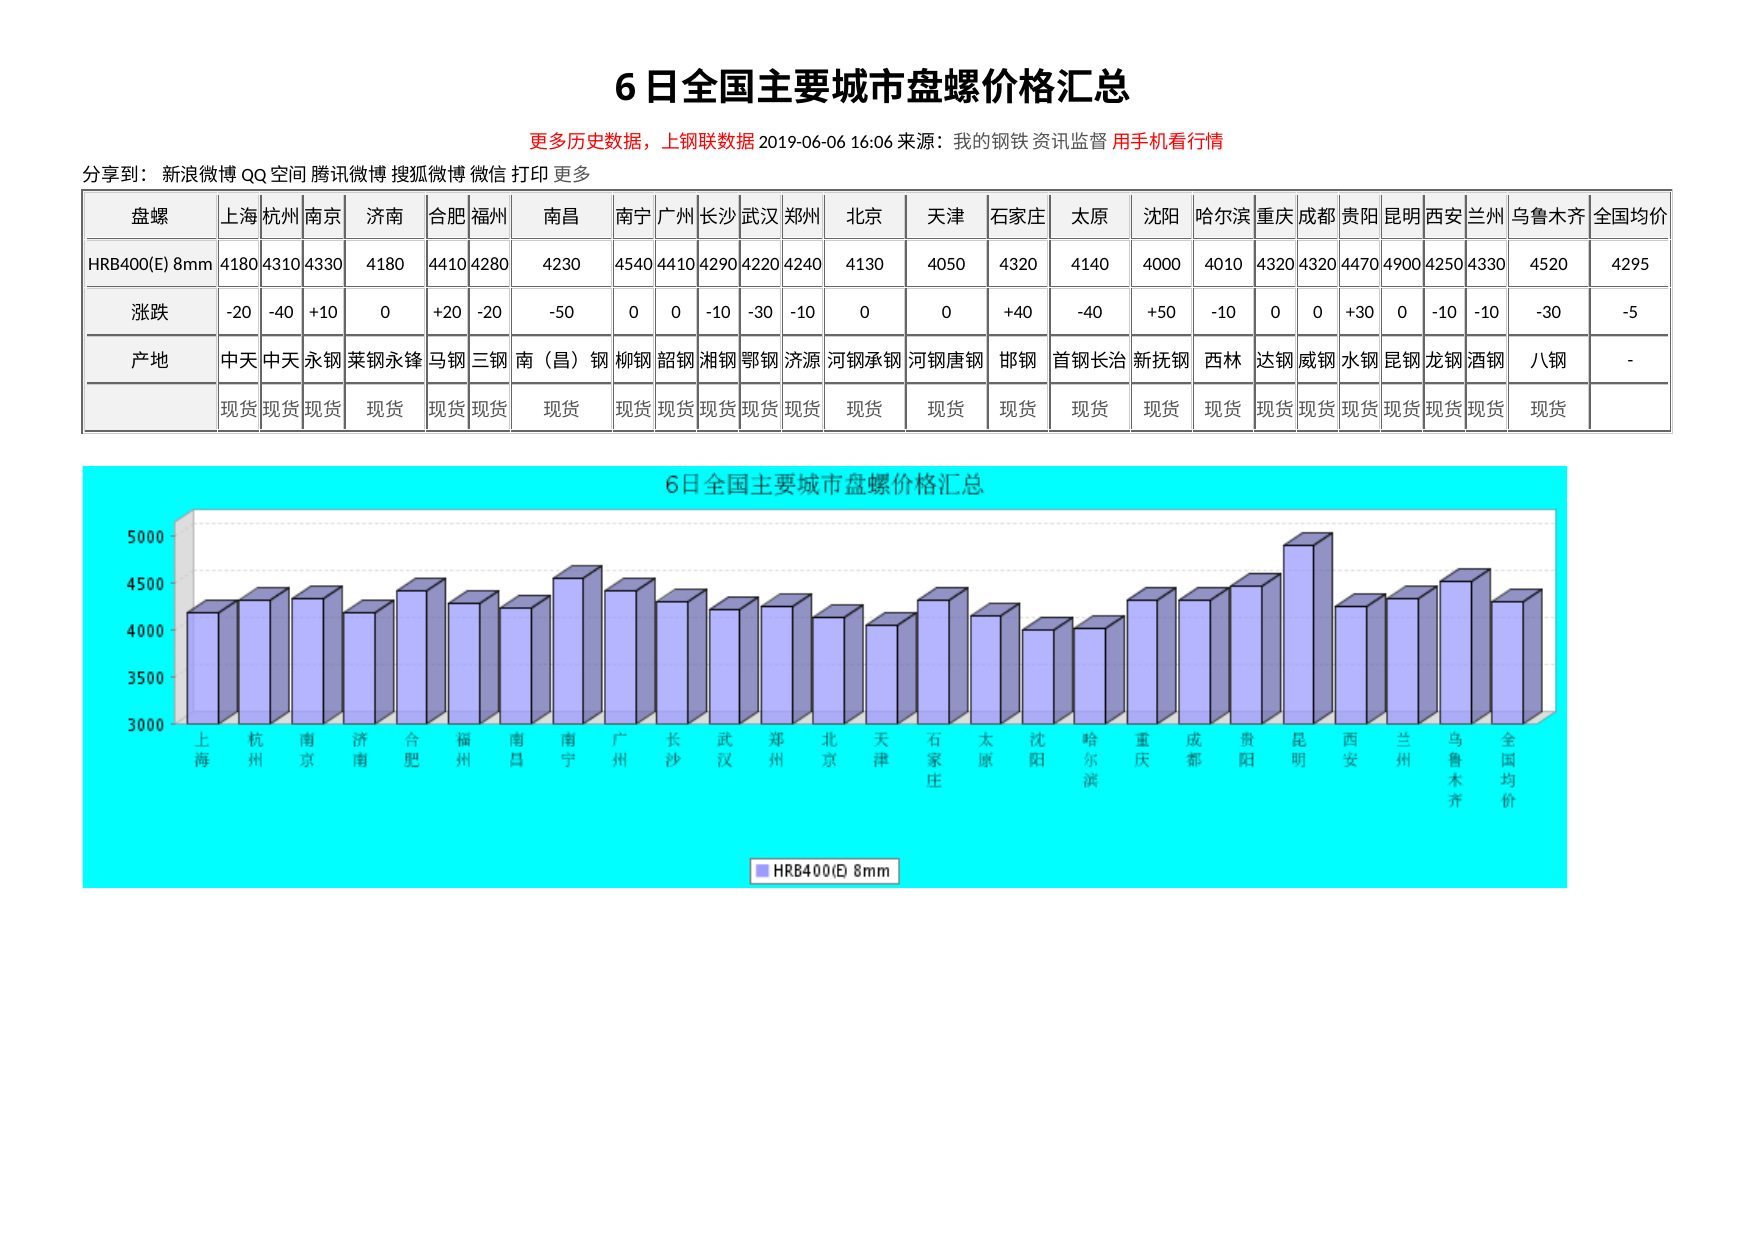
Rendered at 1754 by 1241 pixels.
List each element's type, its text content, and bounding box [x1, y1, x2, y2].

table_header 郑州 [781, 193, 824, 237]
table_cell 4240 [783, 241, 822, 286]
table_cell 4050 [907, 241, 986, 286]
table_cell 酒钢 [1467, 337, 1506, 382]
table_cell 现货 [697, 385, 739, 430]
table_cell 4180 [346, 241, 424, 286]
table_cell 中天 [219, 337, 258, 382]
table_cell 三钢 [470, 337, 509, 382]
table_cell 湘钢 [699, 337, 738, 382]
subtitle 6日全国主要城市盘螺价格汇总 [83, 51, 1671, 116]
table_cell 4220 [741, 241, 780, 286]
table_cell 昆钢 [1382, 337, 1422, 382]
table_cell 4410 [428, 241, 467, 286]
table_cell 南（昌）钢 [512, 337, 611, 382]
table_header 贵阳 [1339, 193, 1381, 237]
table_header 石家庄 [987, 191, 1049, 237]
table_cell 现货 [987, 382, 1049, 430]
table_cell 河钢唐钢 [907, 337, 986, 382]
table_cell 4280 [470, 241, 509, 286]
table_cell 现货 [905, 385, 987, 430]
table_cell 西林 [1194, 337, 1253, 382]
table_cell 现货 [1508, 385, 1589, 430]
table_cell 4180 [219, 241, 258, 286]
table_cell 产地 [85, 334, 216, 382]
table_cell 4540 [614, 241, 653, 286]
table_header 乌鲁木齐 [1508, 193, 1589, 237]
table_cell - [1591, 334, 1670, 382]
table_cell 4250 [1425, 241, 1464, 286]
table_header 福州 [468, 193, 511, 237]
table_cell -40 [262, 289, 301, 334]
table_cell -10 [699, 289, 738, 334]
table_cell 现货 [1465, 385, 1508, 430]
table_cell 达钢 [1256, 337, 1295, 382]
table_header 长沙 [697, 191, 739, 237]
table_header 重庆 [1254, 193, 1296, 237]
table_cell -30 [1509, 289, 1588, 334]
table_cell 现货 [1131, 385, 1192, 430]
table_header 全国均价 [1589, 193, 1670, 237]
table_cell 现货 [739, 385, 781, 430]
picture [82, 466, 1568, 888]
table_cell 4320 [989, 241, 1047, 286]
table_header 天津 [905, 193, 987, 237]
table_cell 4520 [1509, 241, 1588, 286]
table_cell 现货 [260, 385, 302, 430]
table_cell 现货 [824, 385, 905, 430]
table_cell 鄂钢 [741, 337, 780, 382]
text 更多历史数据，上钢联数据2019-06-06 16:06 来源：我的钢铁 资讯监督 用手机看行情 [83, 124, 1671, 157]
table_cell +30 [1340, 289, 1379, 334]
table_cell 龙钢 [1425, 337, 1464, 382]
table_cell 柳钢 [614, 337, 653, 382]
table_cell 现货 [1423, 385, 1465, 430]
table_cell 八钢 [1509, 337, 1588, 382]
table_header 杭州 [260, 193, 302, 237]
table_cell -20 [470, 289, 509, 334]
table_cell [1589, 382, 1670, 430]
table_cell +50 [1132, 289, 1191, 334]
table_cell 现货 [1193, 385, 1254, 430]
table_cell -10 [1194, 289, 1253, 334]
table_cell 4290 [699, 241, 738, 286]
table_cell 现货 [302, 385, 344, 430]
table_cell 水钢 [1340, 337, 1379, 382]
table_cell +10 [304, 289, 343, 334]
table_cell 4130 [825, 241, 904, 286]
table_header 西安 [1423, 193, 1465, 237]
table_cell 0 [656, 289, 696, 334]
table_header 上海 [218, 191, 260, 237]
table_cell 4230 [512, 241, 611, 286]
table_cell 涨跌 [83, 286, 218, 334]
table_cell 现货 [655, 385, 697, 430]
table_cell 邯钢 [989, 337, 1047, 382]
table_cell -5 [1589, 286, 1671, 334]
table_cell 0 [1382, 289, 1422, 334]
table_cell 4470 [1340, 241, 1379, 286]
table_cell 4900 [1382, 241, 1422, 286]
table_header 沈阳 [1131, 193, 1192, 237]
table_cell -40 [1051, 289, 1129, 334]
table_cell 莱钢永锋 [346, 337, 424, 382]
table_header 成都 [1296, 193, 1338, 237]
table_cell 中天 [262, 337, 301, 382]
table_cell 4295 [1591, 238, 1670, 286]
table_cell -30 [741, 289, 780, 334]
table_cell -50 [512, 289, 611, 334]
table_header 济南 [344, 191, 426, 237]
table_cell 4320 [1298, 241, 1337, 286]
table_cell -10 [783, 289, 822, 334]
table_header 太原 [1049, 193, 1131, 237]
table_cell 4310 [262, 241, 301, 286]
table_cell 现货 [1339, 385, 1381, 430]
table_cell 威钢 [1298, 337, 1337, 382]
table_cell 0 [907, 289, 986, 334]
table_cell 4140 [1051, 241, 1129, 286]
table_cell 4410 [656, 241, 696, 286]
table_cell 0 [614, 289, 653, 334]
table_header 哈尔滨 [1193, 191, 1254, 237]
table_cell 4330 [1467, 241, 1506, 286]
table_cell 现货 [613, 385, 655, 430]
table_cell 现货 [1254, 385, 1296, 430]
table_cell 新抚钢 [1132, 337, 1191, 382]
table_cell +20 [428, 289, 467, 334]
table_header 南昌 [511, 193, 612, 237]
table_cell 现货 [344, 382, 426, 430]
table_cell 0 [1298, 289, 1337, 334]
table_cell -10 [1467, 289, 1506, 334]
table_cell 现货 [468, 385, 511, 430]
table_cell 4000 [1132, 241, 1191, 286]
table_cell 0 [1256, 289, 1295, 334]
table_header 广州 [655, 191, 697, 237]
table_cell 现货 [511, 385, 612, 430]
table_cell 现货 [1381, 385, 1423, 430]
table_cell 现货 [218, 382, 260, 430]
table_cell 4010 [1194, 241, 1253, 286]
table_header 南宁 [613, 193, 655, 237]
table_cell 0 [825, 289, 904, 334]
table_cell -20 [219, 289, 258, 334]
table_cell 河钢承钢 [825, 337, 904, 382]
table_header 昆明 [1381, 191, 1423, 237]
table_cell 现货 [1296, 385, 1338, 430]
table_cell -10 [1425, 289, 1464, 334]
table_cell 济源 [783, 337, 822, 382]
table_header 合肥 [426, 193, 468, 237]
table_cell 现货 [1049, 385, 1131, 430]
table_header 盘螺 [85, 193, 218, 237]
table_cell 0 [346, 289, 424, 334]
table_header 南京 [302, 193, 344, 237]
table_header 北京 [824, 193, 905, 237]
table_cell 4320 [1256, 241, 1295, 286]
table_cell 现货 [781, 385, 824, 430]
table_header 兰州 [1465, 193, 1508, 237]
table_cell 首钢长治 [1051, 337, 1129, 382]
table_cell 4330 [304, 241, 343, 286]
table_cell [85, 382, 218, 430]
text 分享到： 新浪微博 QQ空间 腾讯微博 搜狐微博 微信 打印 更多 [83, 157, 1671, 189]
table_cell 马钢 [428, 337, 467, 382]
table_cell 韶钢 [656, 337, 696, 382]
table_cell HRB400(E) 8mm [85, 238, 216, 286]
table_cell 永钢 [304, 337, 343, 382]
table_cell +40 [989, 289, 1047, 334]
table_cell 现货 [426, 385, 468, 430]
table_header 武汉 [739, 193, 781, 237]
